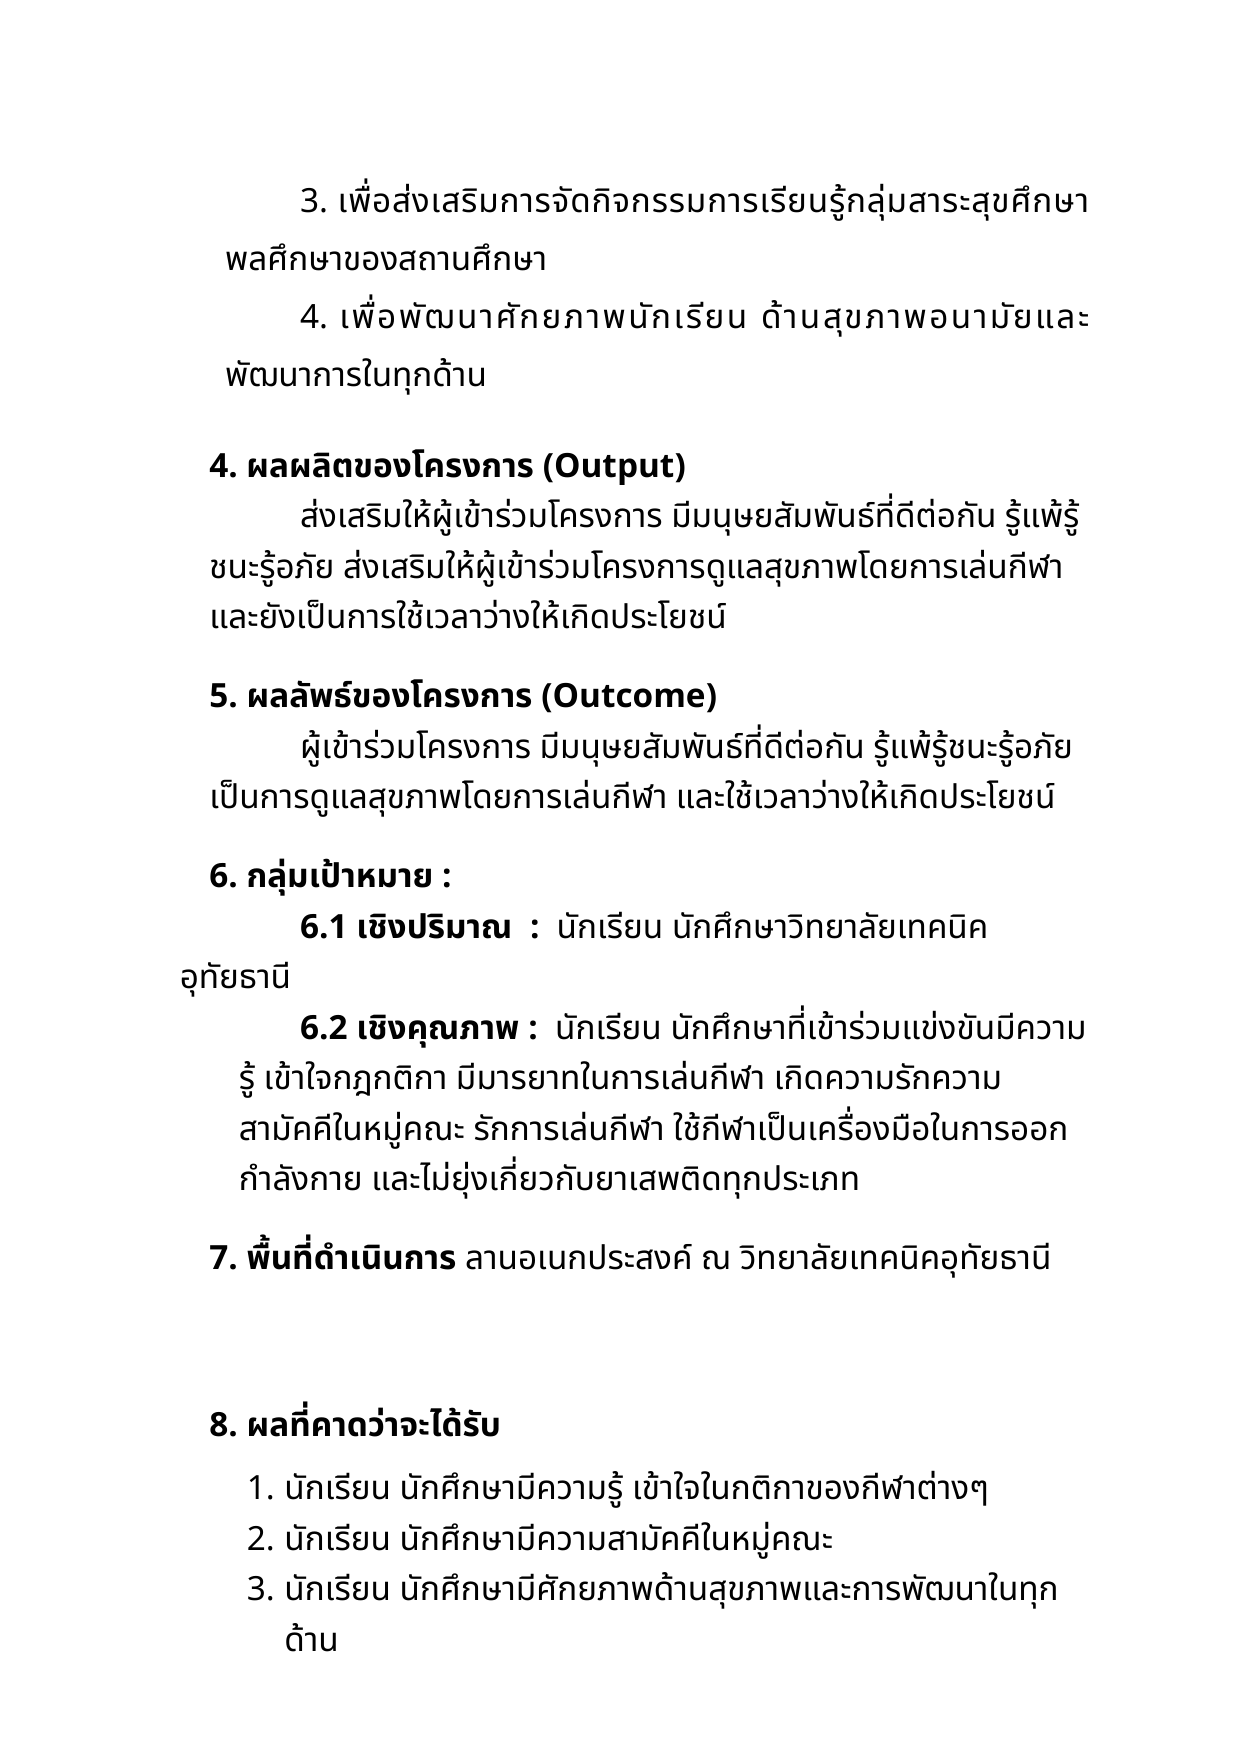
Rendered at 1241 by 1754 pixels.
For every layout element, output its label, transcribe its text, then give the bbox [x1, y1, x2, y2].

text 5. ผลลัพธ์ของโครงการ (Outcome) [179, 672, 1090, 723]
text 4. ผลผลิตของโครงการ (Output) [179, 442, 1090, 492]
list นักเรียน นักศึกษามีความสามัคคีในหมู่คณะ [247, 1514, 1090, 1565]
list นักเรียน นักศึกษามีศักยภาพด้านสุขภาพและการพัฒนาในทุกด้าน [247, 1565, 1090, 1666]
text 4. เพื่อพัฒนาศักยภาพนักเรียน ด้านสุขภาพอนามัยและพัฒนาการในทุกด้าน [225, 293, 1090, 402]
text 6.1 เชิงปริมาณ : นักเรียน นักศึกษาวิทยาลัยเทคนิคอุทัยธานี [179, 903, 1090, 1004]
text ผู้เข้าร่วมโครงการ มีมนุษยสัมพันธ์ที่ดีต่อกัน รู้แพ้รู้ชนะรู้อภัย เป็นการดูแลสุขภาพโดยการเล่นกีฬา และใช้เวลาว่างให้เกิดประโยชน์ [209, 723, 1090, 824]
text 6. กลุ่มเป้าหมาย : [179, 852, 1090, 903]
text ส่งเสริมให้ผู้เข้าร่วมโครงการ มีมนุษยสัมพันธ์ที่ดีต่อกัน รู้แพ้รู้ชนะรู้อภัย ส่งเสริมให้ผู้เข้าร่วมโครงการดูแลสุขภาพโดยการเล่นกีฬา และยังเป็นการใช้เวลาว่างให้เกิดประโยชน์ [209, 492, 1090, 644]
text 3. เพื่อส่งเสริมการจัดกิจกรรมการเรียนรู้กลุ่มสาระสุขศึกษาพลศึกษาของสถานศึกษา [225, 177, 1090, 286]
list นักเรียน นักศึกษามีความรู้ เข้าใจในกติกาของกีฬาต่างๆ [247, 1464, 1090, 1514]
text 7. พื้นที่ดำเนินการ ลานอเนกประสงค์ ณ วิทยาลัยเทคนิคอุทัยธานี [179, 1234, 1090, 1330]
text 8. ผลที่คาดว่าจะได้รับ [150, 1401, 1090, 1451]
text 6.2 เชิงคุณภาพ : นักเรียน นักศึกษาที่เข้าร่วมแข่งขันมีความรู้ เข้าใจกฎกติกา มีมารยาทในการเล่นกีฬา เกิดความรักความสามัคคีในหมู่คณะ รักการเล่นกีฬา ใช้กีฬาเป็นเครื่องมือในการออกกำลังกาย และไม่ยุ่งเกี่ยวกับยาเสพติดทุกประเภท [239, 1004, 1090, 1206]
